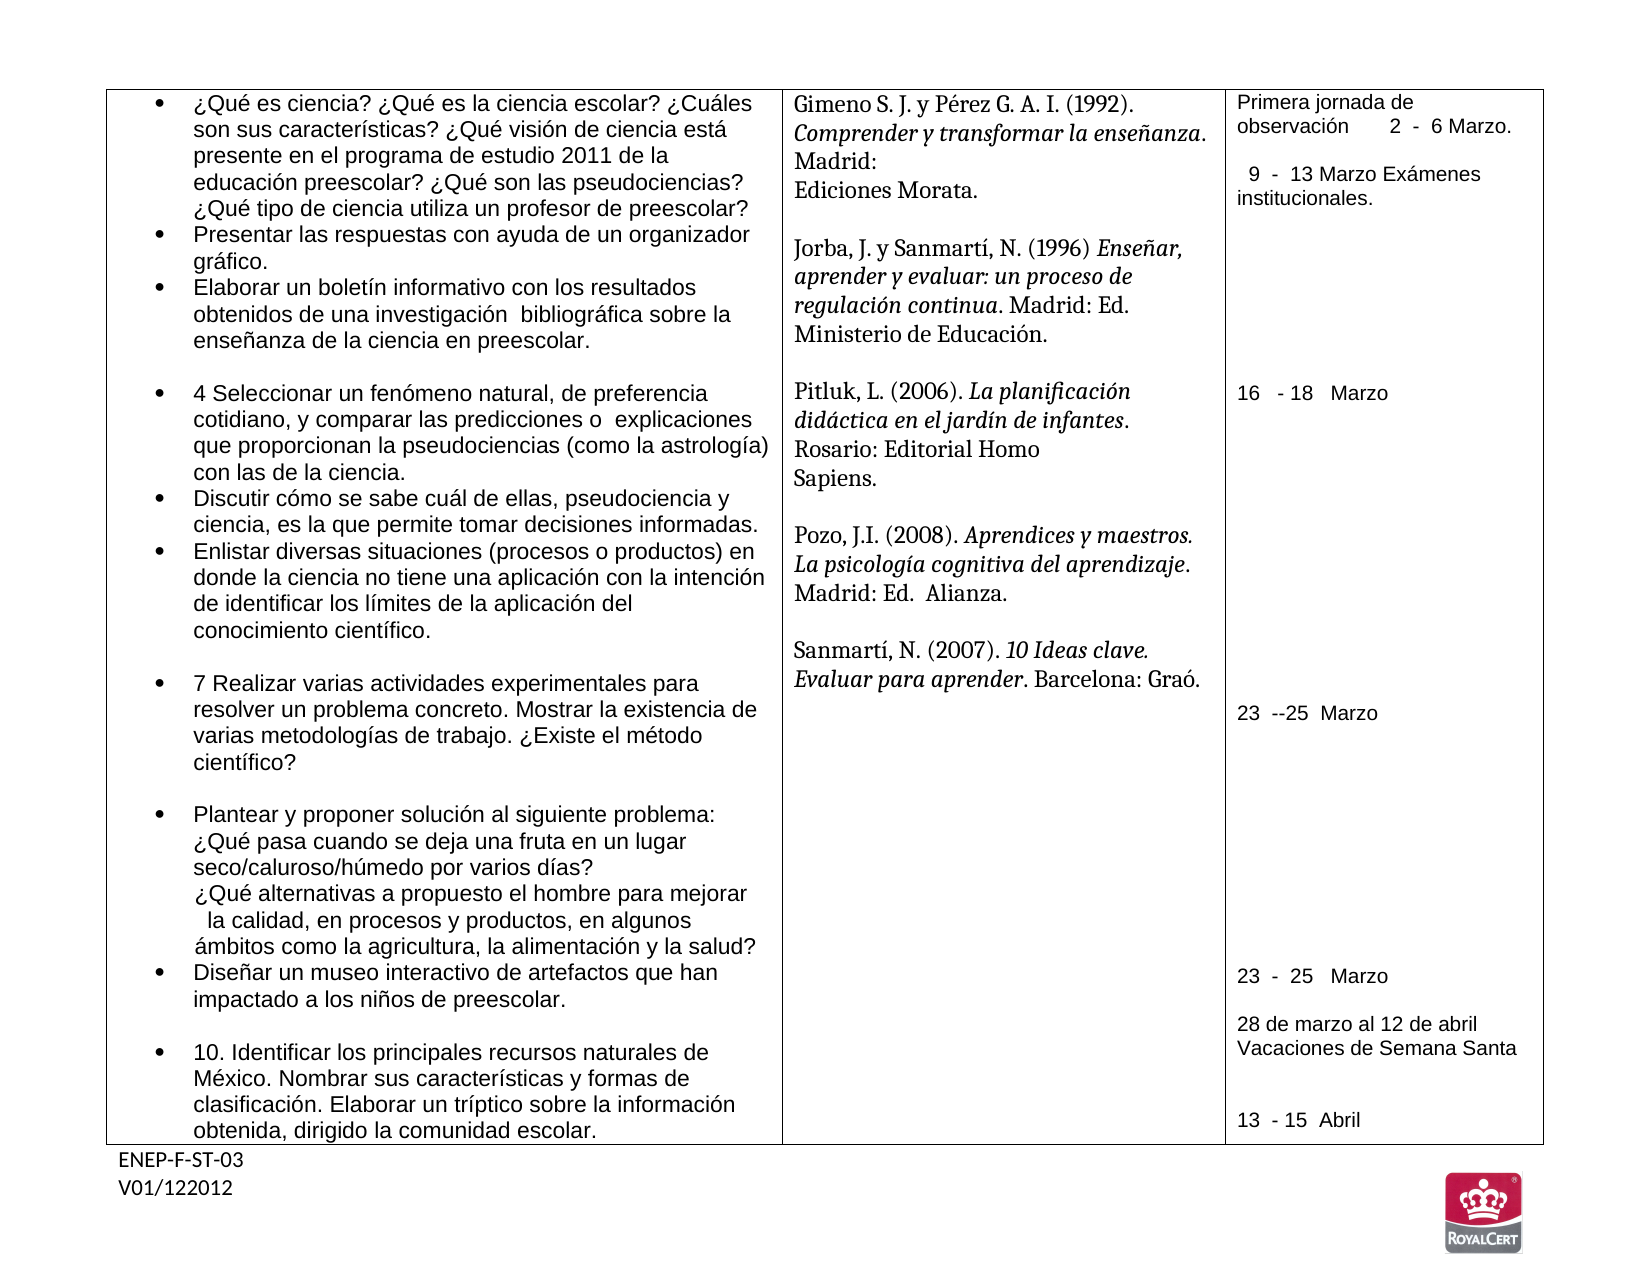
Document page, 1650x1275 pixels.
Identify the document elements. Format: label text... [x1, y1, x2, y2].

picture [1444, 1171, 1523, 1254]
